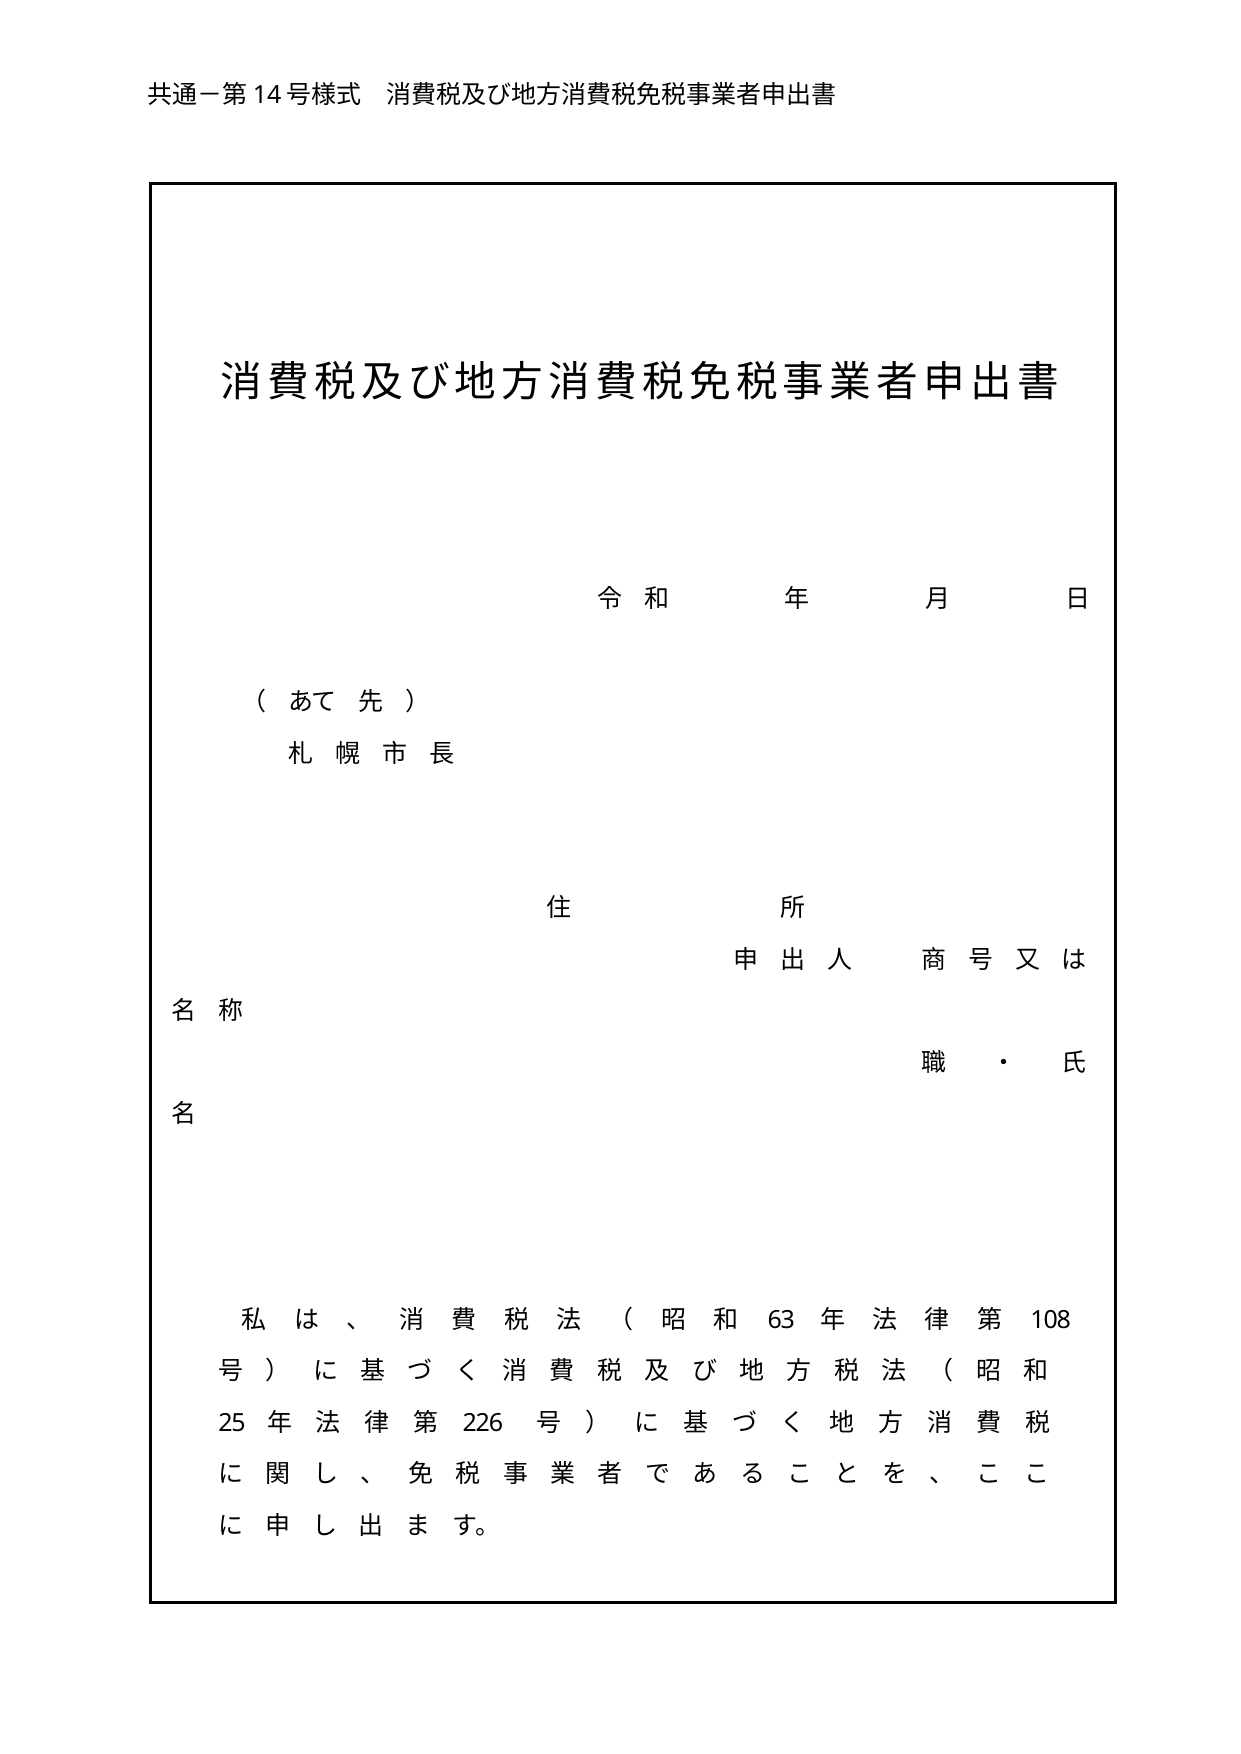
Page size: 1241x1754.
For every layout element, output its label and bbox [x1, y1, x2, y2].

table_header [152, 185, 1114, 1601]
